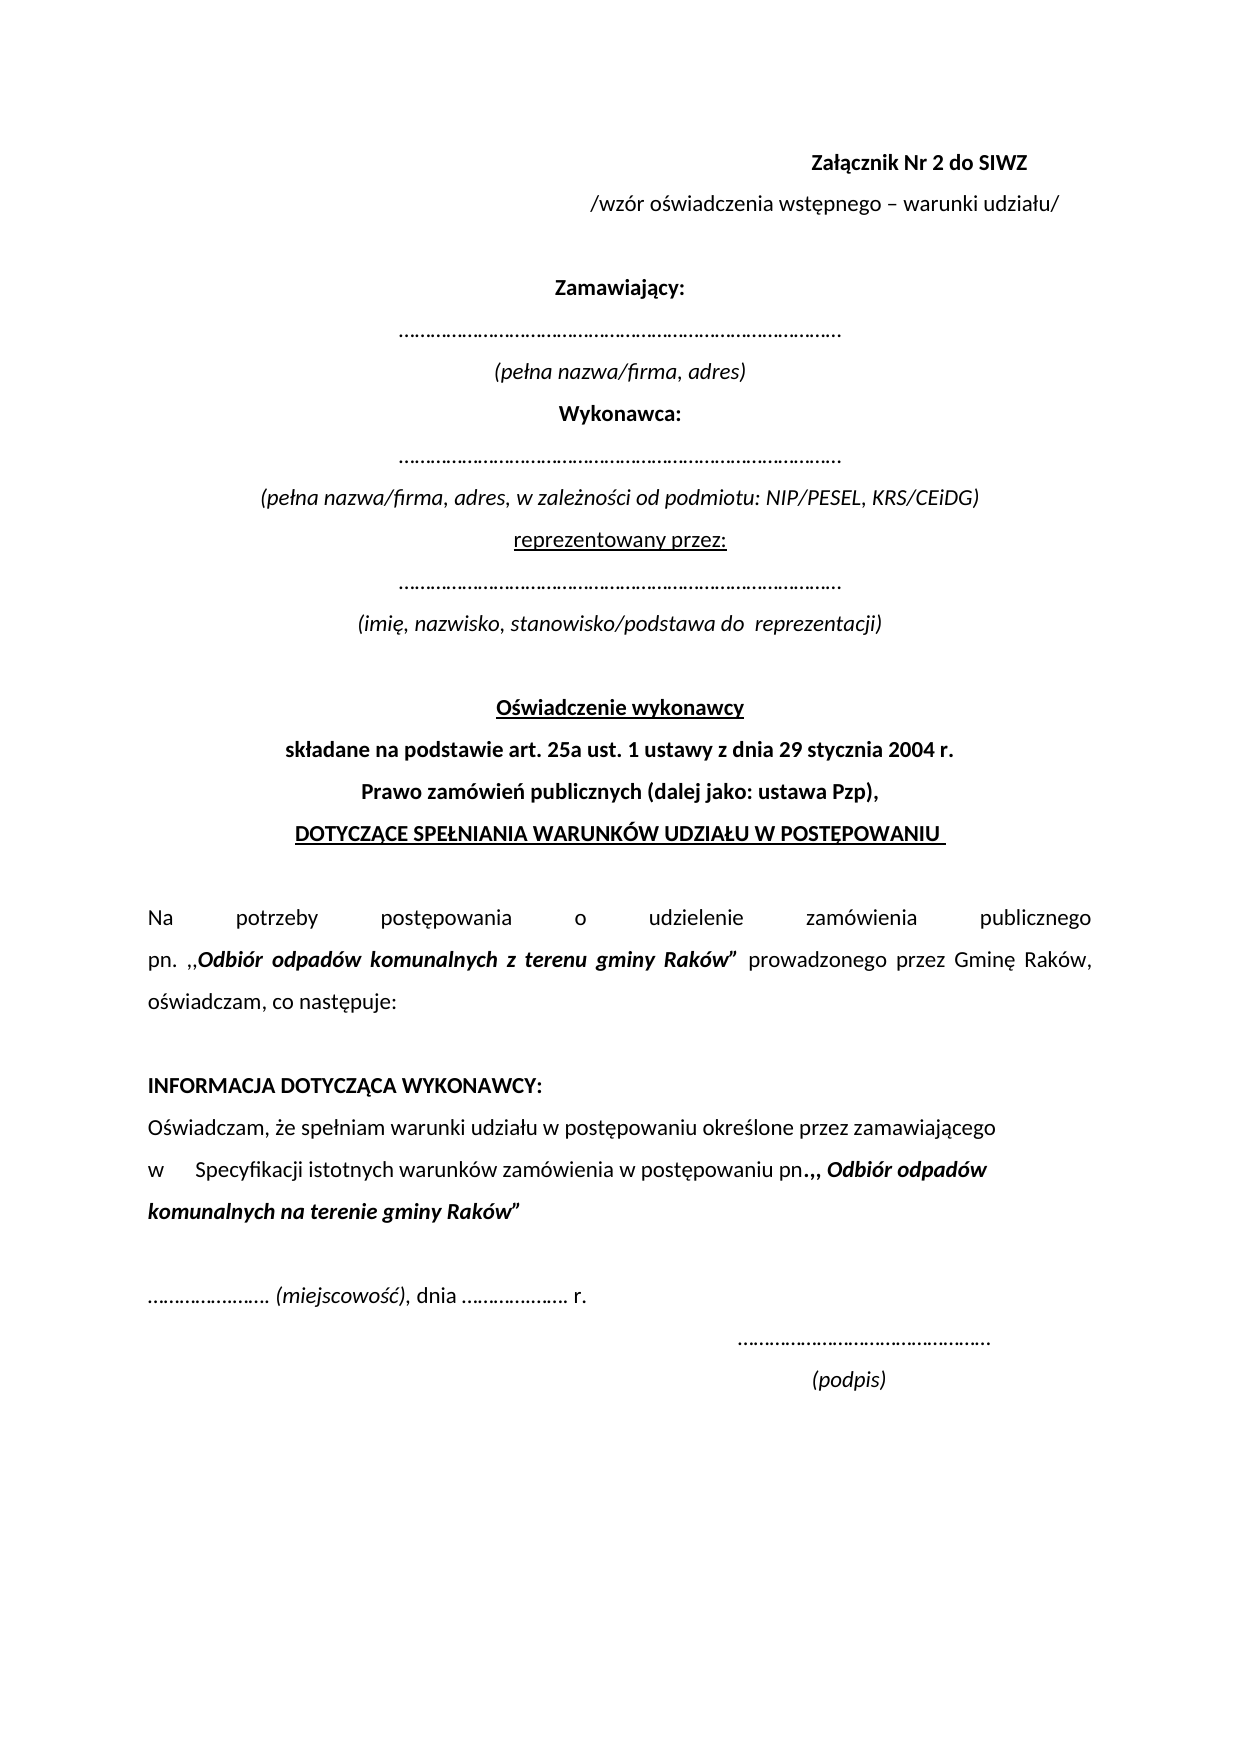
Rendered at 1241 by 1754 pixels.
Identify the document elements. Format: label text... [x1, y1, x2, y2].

text Na potrzeby postępowania o udzielenie zamówienia publicznego pn. ,,Odbiór odpadów komunalnych z terenu gminy Raków” prowadzonego przez Gminę Raków, oświadczam, co następuje: [148, 903, 1093, 1015]
text DOTYCZĄCE SPEŁNIANIA WARUNKÓW UDZIAŁU W POSTĘPOWANIU [148, 819, 1093, 889]
text Wykonawca: [148, 399, 1093, 427]
text Oświadczenie wykonawcy [148, 693, 1093, 721]
text ………………………………………… [148, 1323, 1093, 1351]
text (podpis) [738, 1365, 1093, 1393]
text (pełna nazwa/firma, adres) [148, 357, 1093, 386]
text Załącznik Nr 2 do SIWZ [738, 148, 1093, 176]
text Zamawiający: [148, 273, 1093, 302]
text (imię, nazwisko, stanowisko/podstawa do reprezentacji) [148, 609, 1093, 637]
text /wzór oświadczenia wstępnego – warunki udziału/ [516, 189, 1093, 218]
text ………………………………………………………………………… [148, 441, 1093, 469]
text ………………………………………………………………………… [148, 567, 1093, 595]
text Oświadczam, że spełniam warunki udziału w postępowaniu określone przez zamawiającego w Specyfikacji istotnych warunków zamówienia w postępowaniu pn.,, Odbiór odpadów komunalnych na terenie gminy Raków” [148, 1113, 1093, 1225]
text …………….……. (miejscowość), dnia ………….……. r. [148, 1281, 1093, 1309]
text INFORMACJA DOTYCZĄCA WYKONAWCY: [148, 1071, 1093, 1099]
text (pełna nazwa/firma, adres, w zależności od podmiotu: NIP/PESEL, KRS/CEiDG) [148, 483, 1093, 511]
text składane na podstawie art. 25a ust. 1 ustawy z dnia 29 stycznia 2004 r. [148, 735, 1093, 763]
text ………………………………………………………………………… [148, 316, 1093, 343]
text reprezentowany przez: [148, 525, 1093, 553]
text Prawo zamówień publicznych (dalej jako: ustawa Pzp), [148, 777, 1093, 805]
